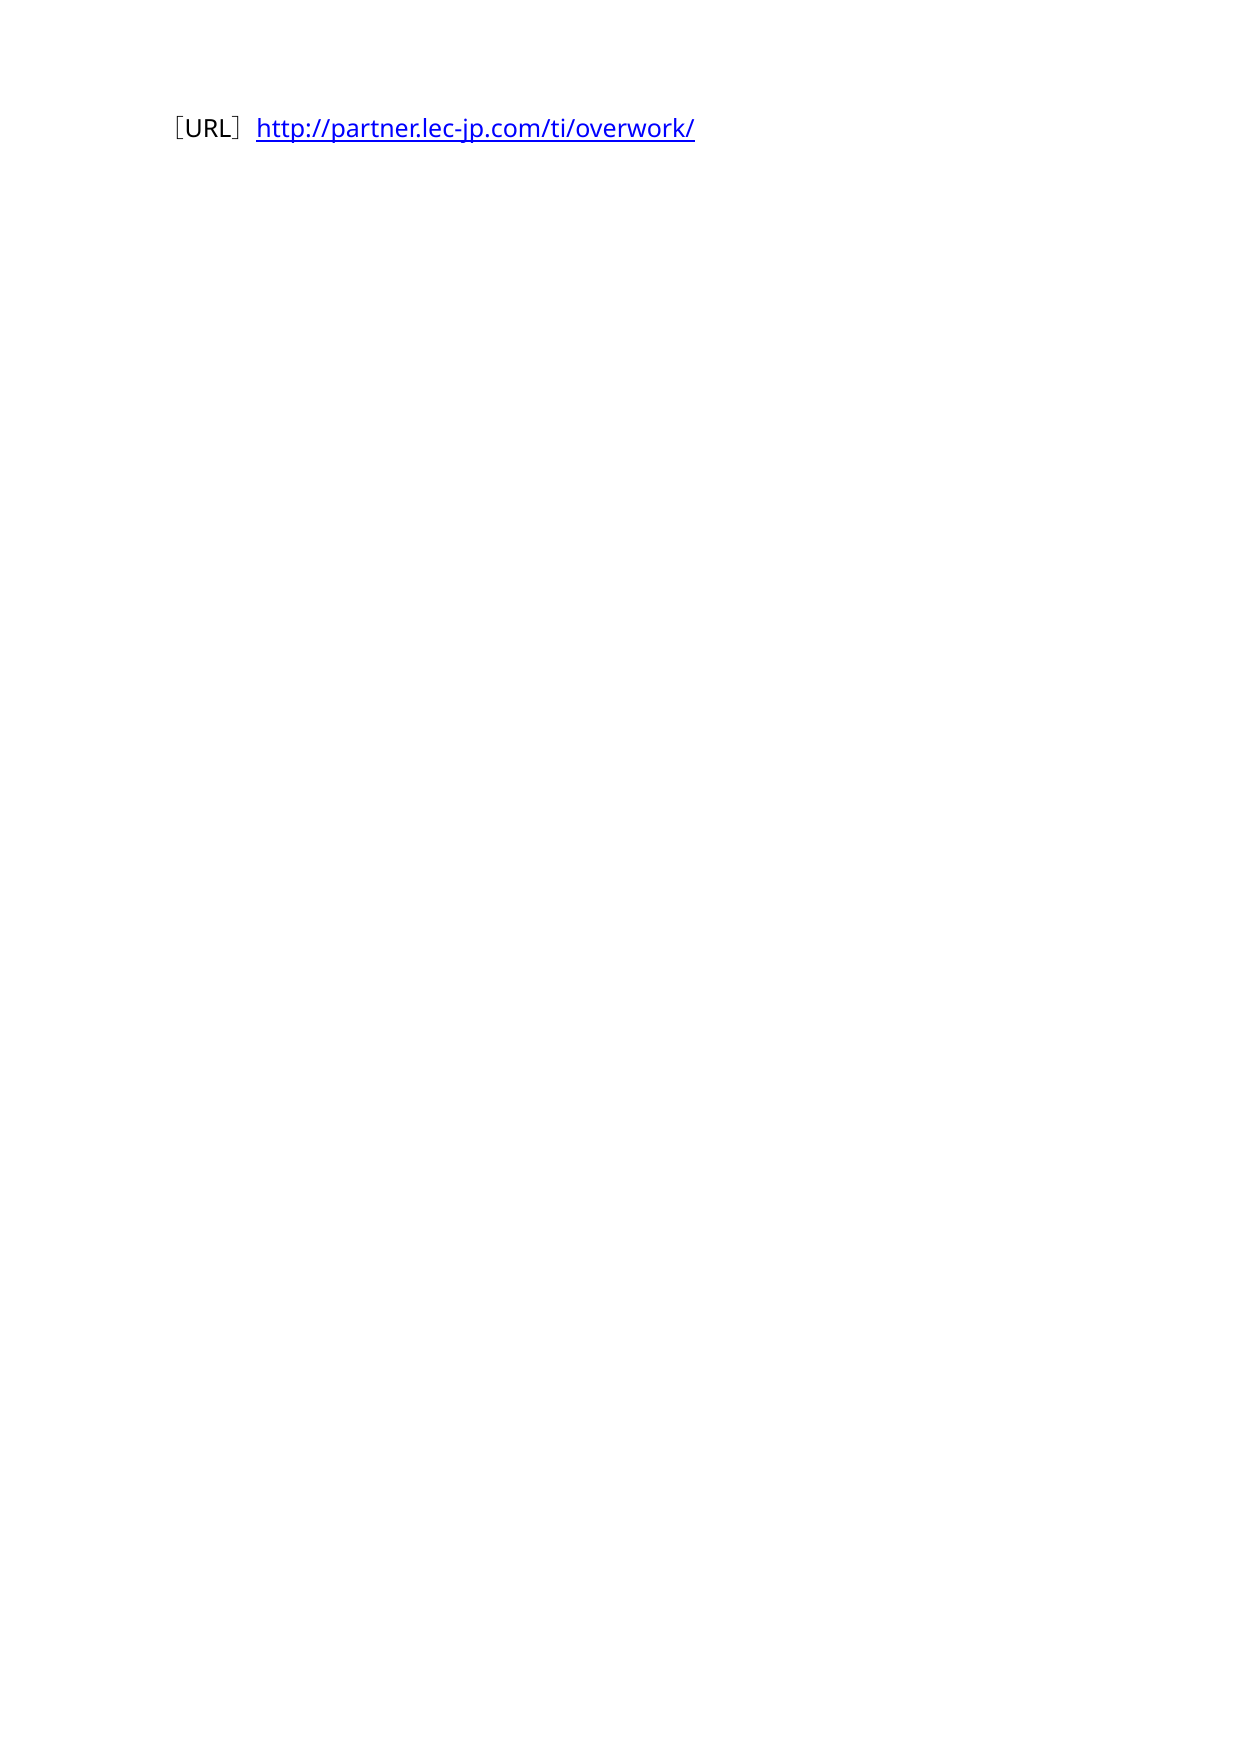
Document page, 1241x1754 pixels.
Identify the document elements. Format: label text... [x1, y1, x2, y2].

text ［URL］http://partner.lec-jp.com/ti/overwork/ [122, 108, 1140, 146]
